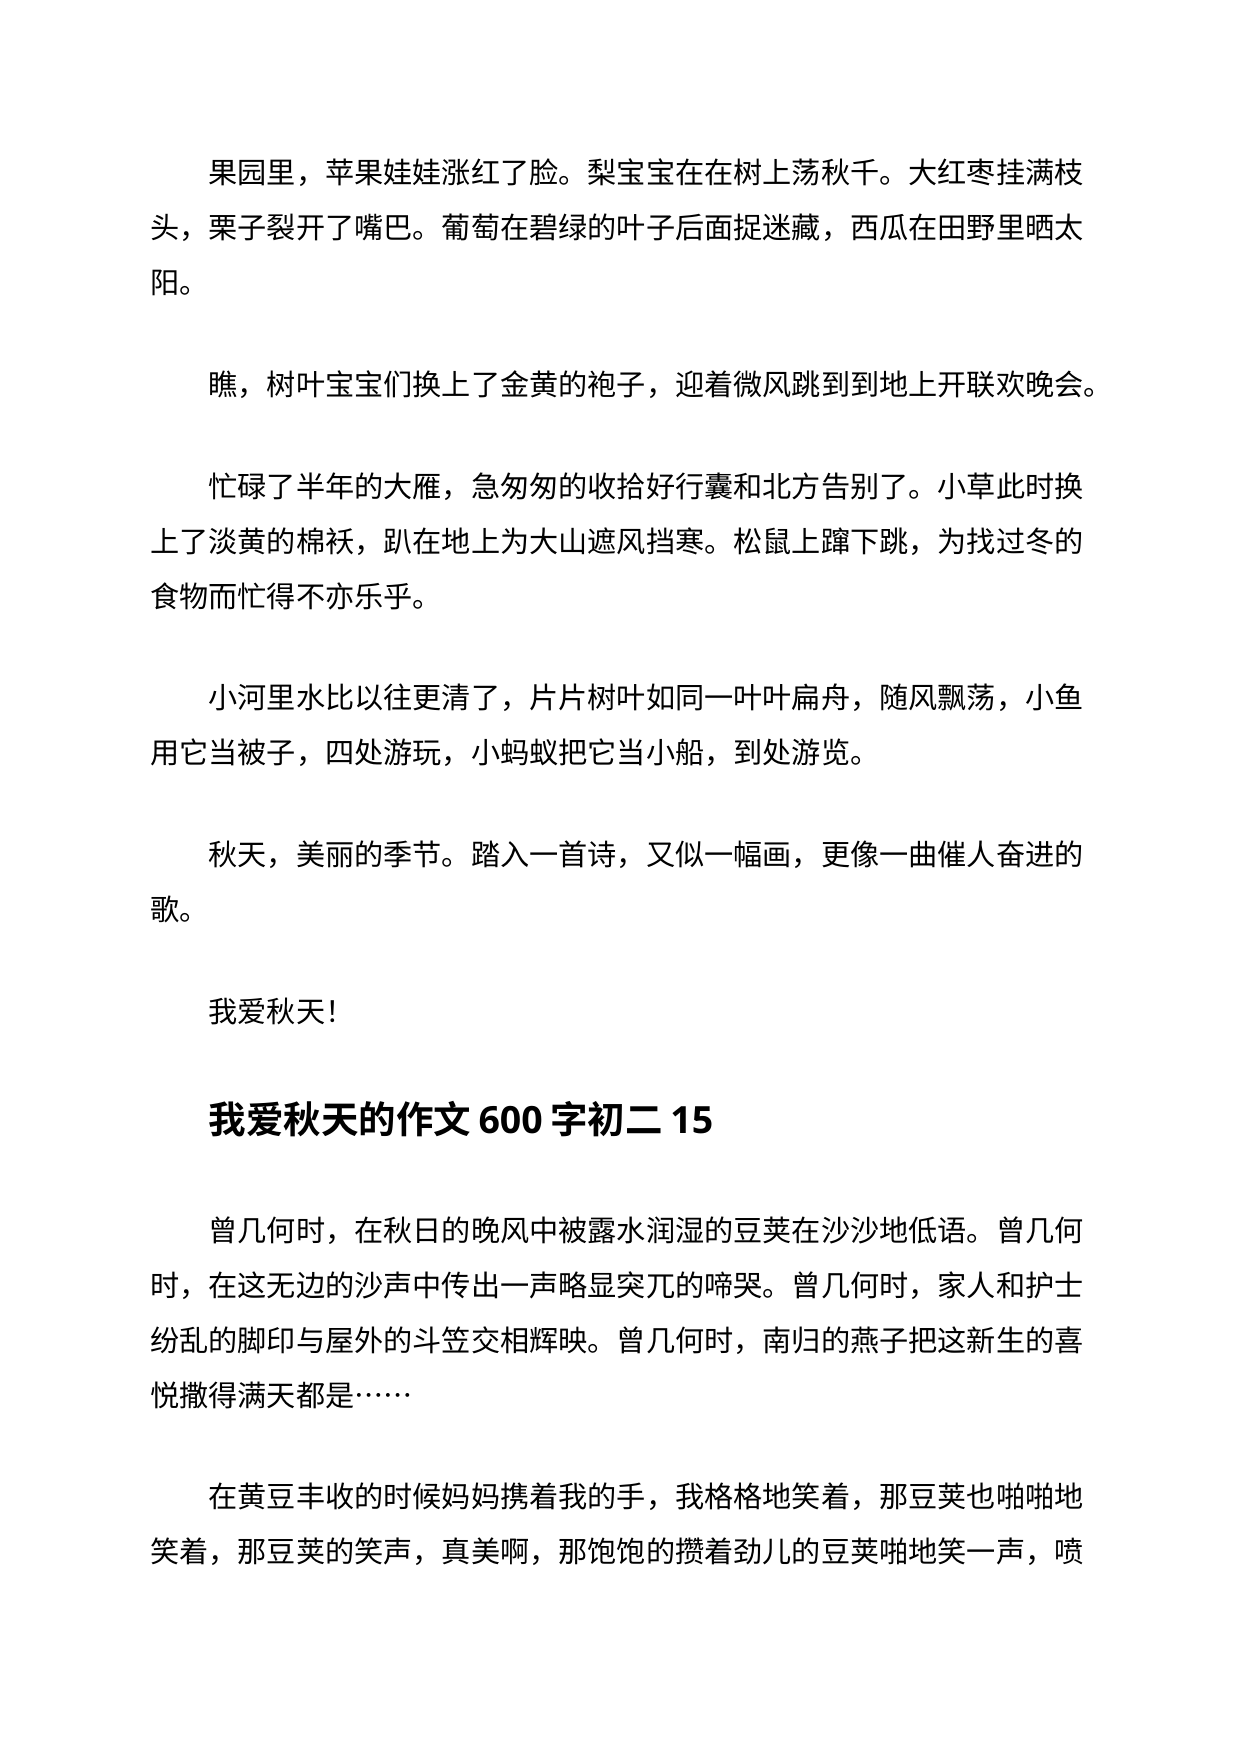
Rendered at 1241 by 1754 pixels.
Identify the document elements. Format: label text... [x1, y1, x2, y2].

text 我爱秋天的作文600字初二15 [150, 1090, 1090, 1144]
text 忙碌了半年的大雁，急匆匆的收拾好行囊和北方告别了。小草此时换上了淡黄的棉袄，趴在地上为大山遮风挡寒。松鼠上蹿下跳，为找过冬的食物而忙得不亦乐乎。 [150, 463, 1090, 615]
text 曾几何时，在秋日的晚风中被露水润湿的豆荚在沙沙地低语。曾几何时，在这无边的沙声中传出一声略显突兀的啼哭。曾几何时，家人和护士纷乱的脚印与屋外的斗笠交相辉映。曾几何时，南归的燕子把这新生的喜悦撒得满天都是…… [150, 1208, 1090, 1414]
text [150, 1474, 1090, 1571]
text 小河里水比以往更清了，片片树叶如同一叶叶扁舟，随风飘荡，小鱼用它当被子，四处游玩，小蚂蚁把它当小船，到处游览。 [150, 675, 1090, 772]
text 瞧，树叶宝宝们换上了金黄的袍子，迎着微风跳到到地上开联欢晚会。 [150, 362, 1090, 404]
text 果园里，苹果娃娃涨红了脸。梨宝宝在在树上荡秋千。大红枣挂满枝头，栗子裂开了嘴巴。葡萄在碧绿的叶子后面捉迷藏，西瓜在田野里晒太阳。 [150, 150, 1090, 302]
text 秋天，美丽的季节。踏入一首诗，又似一幅画，更像一曲催人奋进的歌。 [150, 832, 1090, 929]
text 我爱秋天！ [150, 988, 1090, 1031]
